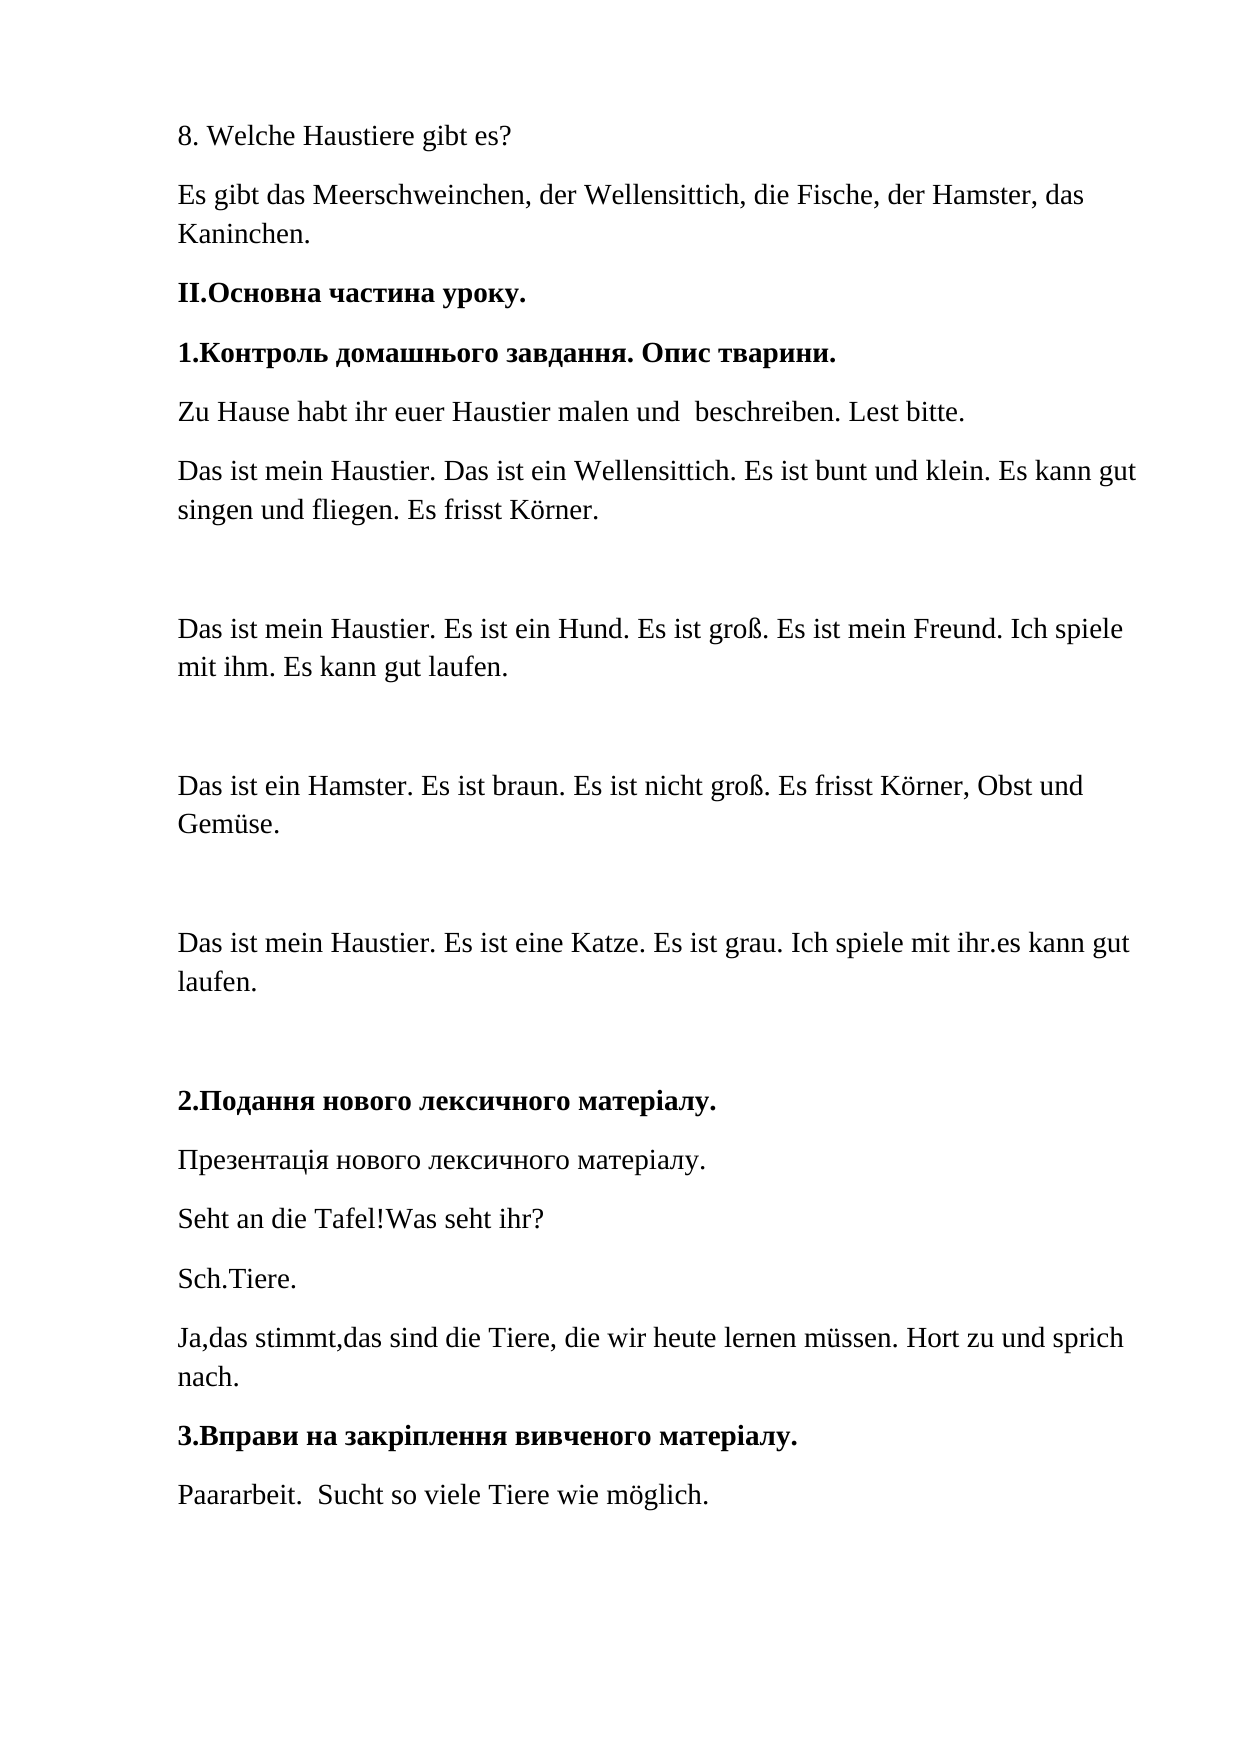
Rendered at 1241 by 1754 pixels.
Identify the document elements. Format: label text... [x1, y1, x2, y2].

text II.Основна частина уроку. [177, 275, 1152, 309]
text 2.Подання нового лексичного матеріалу. [177, 1083, 1152, 1116]
text Das ist mein Haustier. Es ist ein Hund. Es ist groß. Es ist mein Freund. Ich spiele mit ihm. Es kann gut laufen. [177, 611, 1152, 683]
text Das ist ein Hamster. Es ist braun. Es ist nicht groß. Es frisst Körner, Obst und Gemüse. [177, 768, 1152, 840]
text Das ist mein Haustier. Das ist ein Wellensittich. Es ist bunt und klein. Es kann gut singen und fliegen. Es frisst Körner. [177, 453, 1152, 526]
text 3.Вправи на закріплення вивченого матеріалу. [177, 1418, 1152, 1452]
text 1.Контроль домашнього завдання. Опис тварини. [177, 335, 1152, 368]
text 8. Welche Haustiere gibt es? [177, 118, 1152, 152]
text Das ist mein Haustier. Es ist eine Katze. Es ist grau. Ich spiele mit ihr.es kann gut laufen. [177, 925, 1152, 997]
text Zu Hause habt ihr euer Haustier malen und beschreiben. Lest bitte. [177, 394, 1152, 428]
text Презентація нового лексичного матеріалу. [177, 1142, 1152, 1176]
text Es gibt das Meerschweinchen, der Wellensittich, die Fische, der Hamster, das Kaninchen. [177, 177, 1152, 249]
text Paararbeit. Sucht so viele Tiere wie möglich. [177, 1477, 1152, 1511]
text Ja,das stimmt,das sind die Tiere, die wir heute lernen müssen. Hort zu und sprich nach. [177, 1320, 1152, 1392]
text Sch.Tiere. [177, 1261, 1152, 1294]
text Seht an die Tafel!Was seht ihr? [177, 1201, 1152, 1235]
